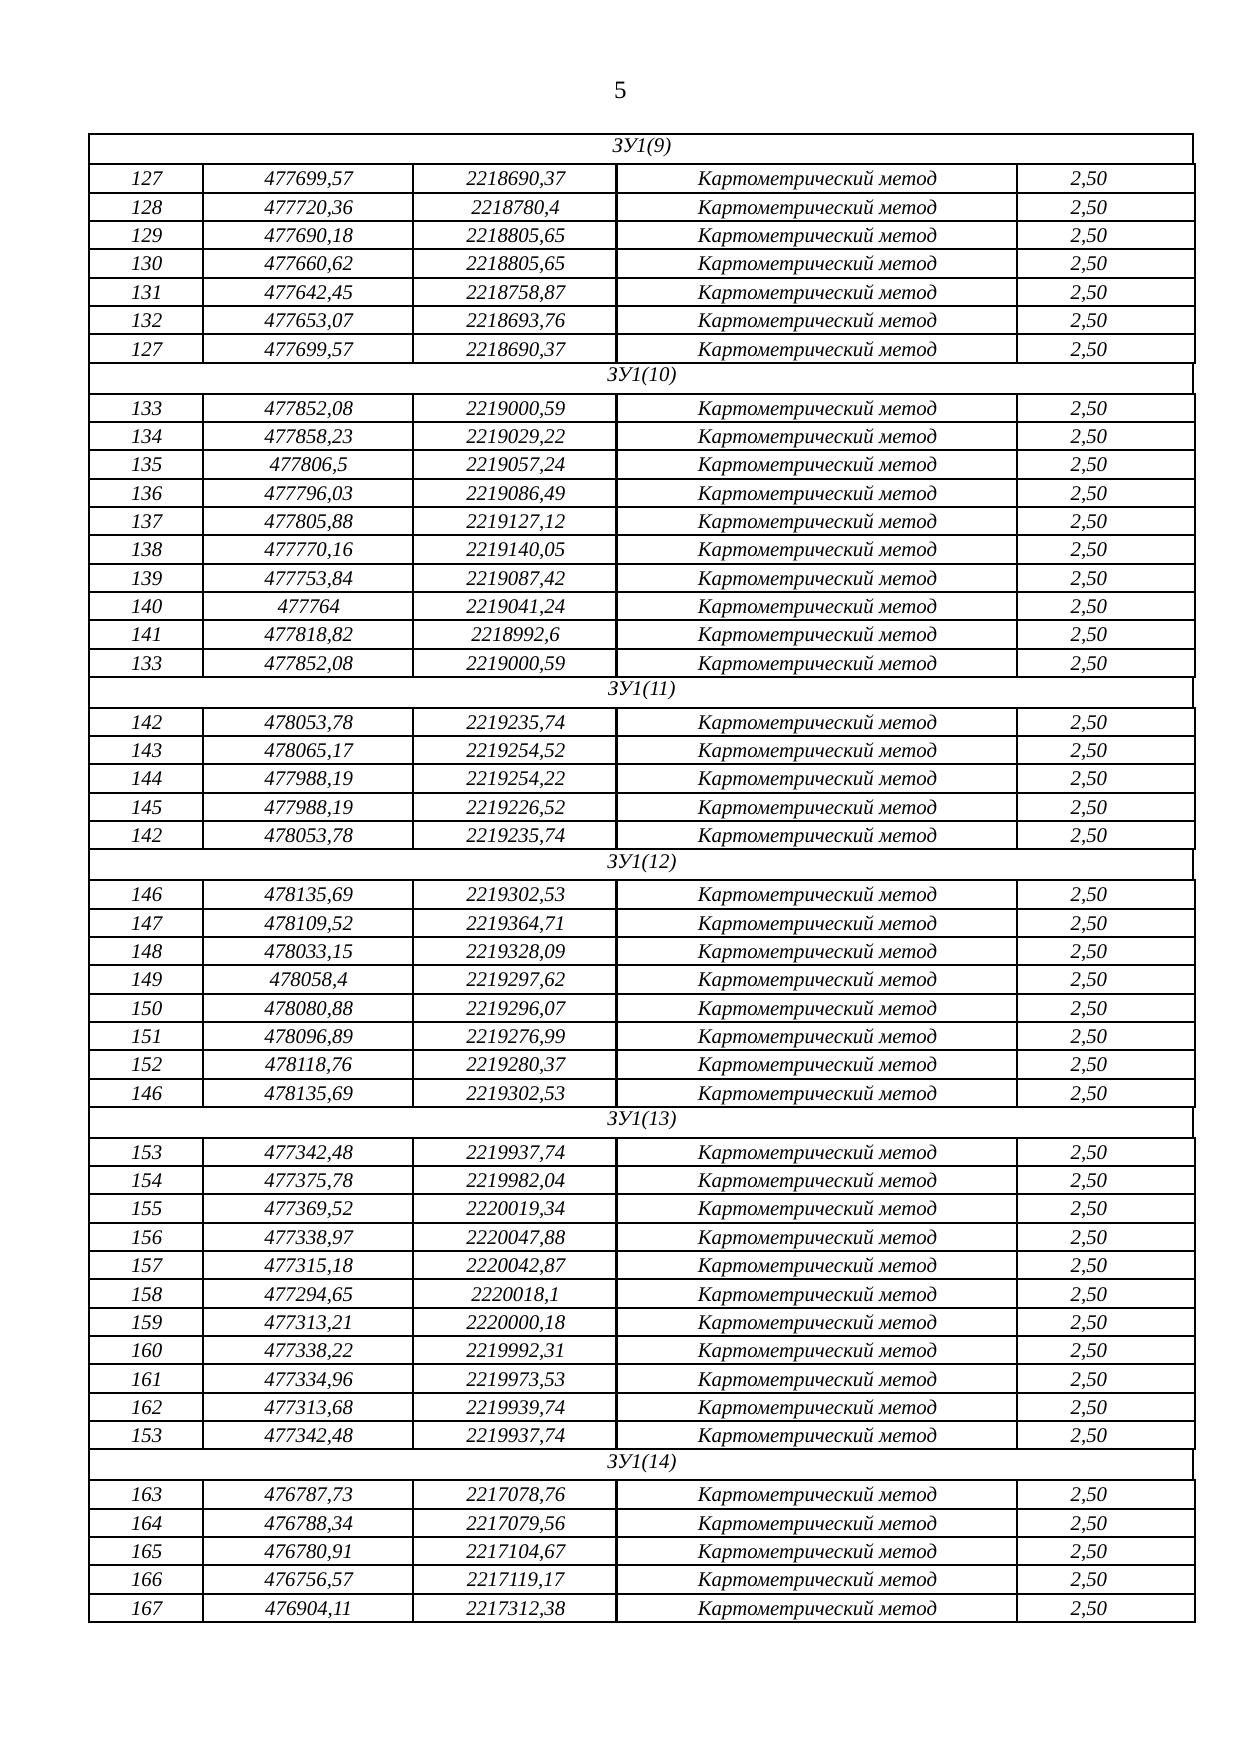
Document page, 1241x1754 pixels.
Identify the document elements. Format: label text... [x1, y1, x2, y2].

table_cell 476780,91 [204, 1538, 412, 1564]
table_cell 478135,69 [204, 881, 412, 907]
table_cell 142 [90, 709, 202, 735]
table_cell 477653,07 [204, 307, 412, 333]
table_cell 2217119,17 [414, 1566, 615, 1592]
table_cell 163 [90, 1481, 202, 1507]
table_cell 133 [90, 650, 202, 676]
table_cell 2,50 [1018, 1224, 1194, 1250]
table_cell 2,50 [1018, 1394, 1194, 1420]
table_cell 2,50 [1018, 536, 1194, 562]
table_cell 477720,36 [204, 194, 412, 220]
table_cell 2218992,6 [414, 621, 615, 647]
table_cell 2,50 [1018, 423, 1194, 449]
table_cell 134 [90, 423, 202, 449]
table_cell 2,50 [1018, 938, 1194, 964]
table_cell 2218805,65 [414, 222, 615, 248]
table_cell 2220000,18 [414, 1309, 615, 1335]
table_cell Картометрический метод [618, 194, 1016, 220]
table_cell 2,50 [1018, 1481, 1194, 1507]
table_cell 2217312,38 [414, 1595, 615, 1621]
table_cell Картометрический метод [618, 451, 1016, 477]
table_cell 160 [90, 1337, 202, 1363]
table_cell Картометрический метод [618, 1538, 1016, 1564]
table_cell 2,50 [1018, 881, 1194, 907]
table_cell Картометрический метод [618, 395, 1016, 421]
table_cell 136 [90, 480, 202, 506]
table_cell 150 [90, 995, 202, 1021]
table_cell 2219057,24 [414, 451, 615, 477]
table_cell Картометрический метод [618, 1337, 1016, 1363]
table_cell 162 [90, 1394, 202, 1420]
table_cell 2,50 [1018, 1167, 1194, 1193]
table_cell 476756,57 [204, 1566, 412, 1592]
table_cell 2,50 [1018, 165, 1194, 192]
table_cell 2,50 [1018, 910, 1194, 936]
table_cell 2,50 [1018, 565, 1194, 591]
table_cell ЗУ1(11) [90, 678, 1192, 707]
table_cell 2,50 [1018, 1566, 1194, 1592]
table_cell 2,50 [1018, 1139, 1194, 1165]
table_cell Картометрический метод [618, 1167, 1016, 1193]
table_cell 477852,08 [204, 395, 412, 421]
table_cell ЗУ1(9) [90, 135, 1192, 163]
table_cell 2,50 [1018, 222, 1194, 248]
table_cell 478135,69 [204, 1080, 412, 1106]
table_cell 140 [90, 593, 202, 619]
table_cell 477764 [204, 593, 412, 619]
table_cell 477858,23 [204, 423, 412, 449]
table_cell Картометрический метод [618, 881, 1016, 907]
table_cell 477313,21 [204, 1309, 412, 1335]
table_cell 146 [90, 881, 202, 907]
table_cell 2,50 [1018, 451, 1194, 477]
table_cell 2,50 [1018, 307, 1194, 333]
table_cell Картометрический метод [618, 335, 1016, 362]
table_cell 2,50 [1018, 1023, 1194, 1049]
table_cell 2,50 [1018, 1080, 1194, 1106]
table_cell Картометрический метод [618, 536, 1016, 562]
table_cell Картометрический метод [618, 1280, 1016, 1307]
table_cell 158 [90, 1280, 202, 1307]
table_cell Картометрический метод [618, 794, 1016, 820]
table_cell 2,50 [1018, 822, 1194, 848]
table_cell 2,50 [1018, 1538, 1194, 1564]
table_cell Картометрический метод [618, 565, 1016, 591]
table_cell Картометрический метод [618, 1224, 1016, 1250]
table_cell 2,50 [1018, 335, 1194, 362]
table_cell Картометрический метод [618, 480, 1016, 506]
table_cell Картометрический метод [618, 1195, 1016, 1222]
table_cell 2220047,88 [414, 1224, 615, 1250]
table_cell 2220019,34 [414, 1195, 615, 1222]
table_cell 2219302,53 [414, 1080, 615, 1106]
table_cell 2219992,31 [414, 1337, 615, 1363]
table_cell 2219973,53 [414, 1365, 615, 1392]
table_cell 2,50 [1018, 1195, 1194, 1222]
table_cell 477660,62 [204, 250, 412, 277]
table_cell ЗУ1(13) [90, 1108, 1192, 1137]
table_cell 129 [90, 222, 202, 248]
table_cell 478118,76 [204, 1051, 412, 1077]
table_cell 2217078,76 [414, 1481, 615, 1507]
table_cell 2219127,12 [414, 508, 615, 534]
table_cell 142 [90, 822, 202, 848]
table_cell Картометрический метод [618, 737, 1016, 763]
table_cell 477988,19 [204, 794, 412, 820]
table_cell 2219226,52 [414, 794, 615, 820]
table_cell 2219235,74 [414, 822, 615, 848]
table_cell Картометрический метод [618, 508, 1016, 534]
table_cell 148 [90, 938, 202, 964]
table_cell 478109,52 [204, 910, 412, 936]
table_cell 476904,11 [204, 1595, 412, 1621]
table_cell 137 [90, 508, 202, 534]
table_cell 2,50 [1018, 1051, 1194, 1077]
table_cell Картометрический метод [618, 1139, 1016, 1165]
table_cell Картометрический метод [618, 1365, 1016, 1392]
table_cell 2,50 [1018, 1280, 1194, 1307]
table_cell ЗУ1(12) [90, 850, 1192, 879]
table_cell 161 [90, 1365, 202, 1392]
table_cell 2,50 [1018, 995, 1194, 1021]
table_cell 145 [90, 794, 202, 820]
table_cell 477334,96 [204, 1365, 412, 1392]
table_cell 2219297,62 [414, 966, 615, 992]
table_cell 2219000,59 [414, 395, 615, 421]
table_cell 2,50 [1018, 650, 1194, 676]
table_cell 2219364,71 [414, 910, 615, 936]
table_cell Картометрический метод [618, 423, 1016, 449]
table_cell 147 [90, 910, 202, 936]
table_cell Картометрический метод [618, 1080, 1016, 1106]
table_cell 135 [90, 451, 202, 477]
table_cell 477642,45 [204, 279, 412, 305]
table_cell 2,50 [1018, 279, 1194, 305]
table_cell 478065,17 [204, 737, 412, 763]
table_cell 2218758,87 [414, 279, 615, 305]
table_cell 167 [90, 1595, 202, 1621]
table_cell 2219000,59 [414, 650, 615, 676]
table_cell 2219982,04 [414, 1167, 615, 1193]
table_cell 2220042,87 [414, 1252, 615, 1278]
table_cell 149 [90, 966, 202, 992]
table_cell 477699,57 [204, 165, 412, 192]
table_cell 155 [90, 1195, 202, 1222]
table_cell Картометрический метод [618, 165, 1016, 192]
table_cell ЗУ1(14) [90, 1450, 1192, 1479]
table_cell Картометрический метод [618, 1566, 1016, 1592]
table_cell Картометрический метод [618, 938, 1016, 964]
table_cell 2,50 [1018, 709, 1194, 735]
table_cell 153 [90, 1422, 202, 1448]
table_cell 132 [90, 307, 202, 333]
table_cell 476788,34 [204, 1510, 412, 1536]
table_cell 2,50 [1018, 794, 1194, 820]
table_cell Картометрический метод [618, 621, 1016, 647]
table_cell 143 [90, 737, 202, 763]
table_cell 146 [90, 1080, 202, 1106]
table_cell 159 [90, 1309, 202, 1335]
table_cell 2218805,65 [414, 250, 615, 277]
table_cell 2218690,37 [414, 165, 615, 192]
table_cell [618, 1595, 1016, 1621]
table_cell Картометрический метод [618, 1252, 1016, 1278]
table_cell 477294,65 [204, 1280, 412, 1307]
table_cell 2,50 [1018, 1365, 1194, 1392]
table_cell 477770,16 [204, 536, 412, 562]
table_cell 477699,57 [204, 335, 412, 362]
table_cell 2,50 [1018, 1510, 1194, 1536]
table_cell 2217104,67 [414, 1538, 615, 1564]
table_cell 2,50 [1018, 966, 1194, 992]
table_cell Картометрический метод [618, 1510, 1016, 1536]
table_cell 2219937,74 [414, 1139, 615, 1165]
table_cell Картометрический метод [618, 307, 1016, 333]
table_cell 476787,73 [204, 1481, 412, 1507]
table_cell 2219254,52 [414, 737, 615, 763]
table_cell 2218690,37 [414, 335, 615, 362]
table_cell 2,50 [1018, 508, 1194, 534]
table_cell Картометрический метод [618, 279, 1016, 305]
table_cell 478080,88 [204, 995, 412, 1021]
table_cell 478096,89 [204, 1023, 412, 1049]
table_cell Картометрический метод [618, 765, 1016, 792]
table_cell 2219280,37 [414, 1051, 615, 1077]
table_cell 2,50 [1018, 1252, 1194, 1278]
table_cell 139 [90, 565, 202, 591]
table_cell 2,50 [1018, 621, 1194, 647]
table_cell 2,50 [1018, 593, 1194, 619]
table_cell 2219029,22 [414, 423, 615, 449]
table_cell 138 [90, 536, 202, 562]
table_cell 2219328,09 [414, 938, 615, 964]
table_cell Картометрический метод [618, 1422, 1016, 1448]
table_cell Картометрический метод [618, 650, 1016, 676]
table_cell 2,50 [1018, 480, 1194, 506]
table_cell 2219937,74 [414, 1422, 615, 1448]
table_cell 2219276,99 [414, 1023, 615, 1049]
table_cell 2,50 [1018, 194, 1194, 220]
table_cell 477315,18 [204, 1252, 412, 1278]
table_cell 477342,48 [204, 1422, 412, 1448]
table_cell 2220018,1 [414, 1280, 615, 1307]
table_cell 156 [90, 1224, 202, 1250]
table_cell 478053,78 [204, 709, 412, 735]
table_cell 2,50 [1018, 1595, 1194, 1621]
table_cell 478033,15 [204, 938, 412, 964]
table_cell Картометрический метод [618, 709, 1016, 735]
table_cell Картометрический метод [618, 1309, 1016, 1335]
table_cell 153 [90, 1139, 202, 1165]
table_cell 2219302,53 [414, 881, 615, 907]
table_cell 144 [90, 765, 202, 792]
table_cell 2219235,74 [414, 709, 615, 735]
table_cell 477690,18 [204, 222, 412, 248]
table_cell Картометрический метод [618, 995, 1016, 1021]
table_cell 166 [90, 1566, 202, 1592]
table_cell 131 [90, 279, 202, 305]
table_cell ЗУ1(10) [90, 364, 1192, 392]
table_cell 152 [90, 1051, 202, 1077]
table_cell 2,50 [1018, 1337, 1194, 1363]
table_cell 477818,82 [204, 621, 412, 647]
table_cell 2219939,74 [414, 1394, 615, 1420]
table_cell 154 [90, 1167, 202, 1193]
table_cell 477805,88 [204, 508, 412, 534]
table_cell 164 [90, 1510, 202, 1536]
table_cell 477338,22 [204, 1337, 412, 1363]
table_cell Картометрический метод [618, 1051, 1016, 1077]
table_cell 157 [90, 1252, 202, 1278]
table_cell 2,50 [1018, 1309, 1194, 1335]
table_cell 2218780,4 [414, 194, 615, 220]
table_cell Картометрический метод [618, 822, 1016, 848]
table_cell 478053,78 [204, 822, 412, 848]
table_cell 2218693,76 [414, 307, 615, 333]
table_cell 127 [90, 335, 202, 362]
table_cell 127 [90, 165, 202, 192]
table_cell Картометрический метод [618, 1023, 1016, 1049]
table_cell 128 [90, 194, 202, 220]
table_cell Картометрический метод [618, 593, 1016, 619]
table_cell 477806,5 [204, 451, 412, 477]
table_cell 2,50 [1018, 1422, 1194, 1448]
table_cell Картометрический метод [618, 250, 1016, 277]
table_cell 2217079,56 [414, 1510, 615, 1536]
table_cell 2,50 [1018, 765, 1194, 792]
table_cell Картометрический метод [618, 222, 1016, 248]
table_cell 477753,84 [204, 565, 412, 591]
table_cell 478058,4 [204, 966, 412, 992]
table_cell 2,50 [1018, 250, 1194, 277]
table_cell 477313,68 [204, 1394, 412, 1420]
table_cell 477375,78 [204, 1167, 412, 1193]
table_cell 477796,03 [204, 480, 412, 506]
table_cell 2,50 [1018, 395, 1194, 421]
table_cell 2219087,42 [414, 565, 615, 591]
table_cell 477369,52 [204, 1195, 412, 1222]
table_cell 130 [90, 250, 202, 277]
table_cell 2219140,05 [414, 536, 615, 562]
table_cell Картометрический метод [618, 966, 1016, 992]
table_cell 2219254,22 [414, 765, 615, 792]
table_cell 477988,19 [204, 765, 412, 792]
table_cell 165 [90, 1538, 202, 1564]
table_cell 133 [90, 395, 202, 421]
table_cell 2219041,24 [414, 593, 615, 619]
table_cell 2219086,49 [414, 480, 615, 506]
table_cell 477342,48 [204, 1139, 412, 1165]
table_cell Картометрический метод [618, 1394, 1016, 1420]
table_cell 2219296,07 [414, 995, 615, 1021]
table_cell Картометрический метод [618, 1481, 1016, 1507]
table_cell Картометрический метод [618, 910, 1016, 936]
table_cell 151 [90, 1023, 202, 1049]
table_cell 141 [90, 621, 202, 647]
table_cell 2,50 [1018, 737, 1194, 763]
table_cell 477852,08 [204, 650, 412, 676]
table_cell 477338,97 [204, 1224, 412, 1250]
